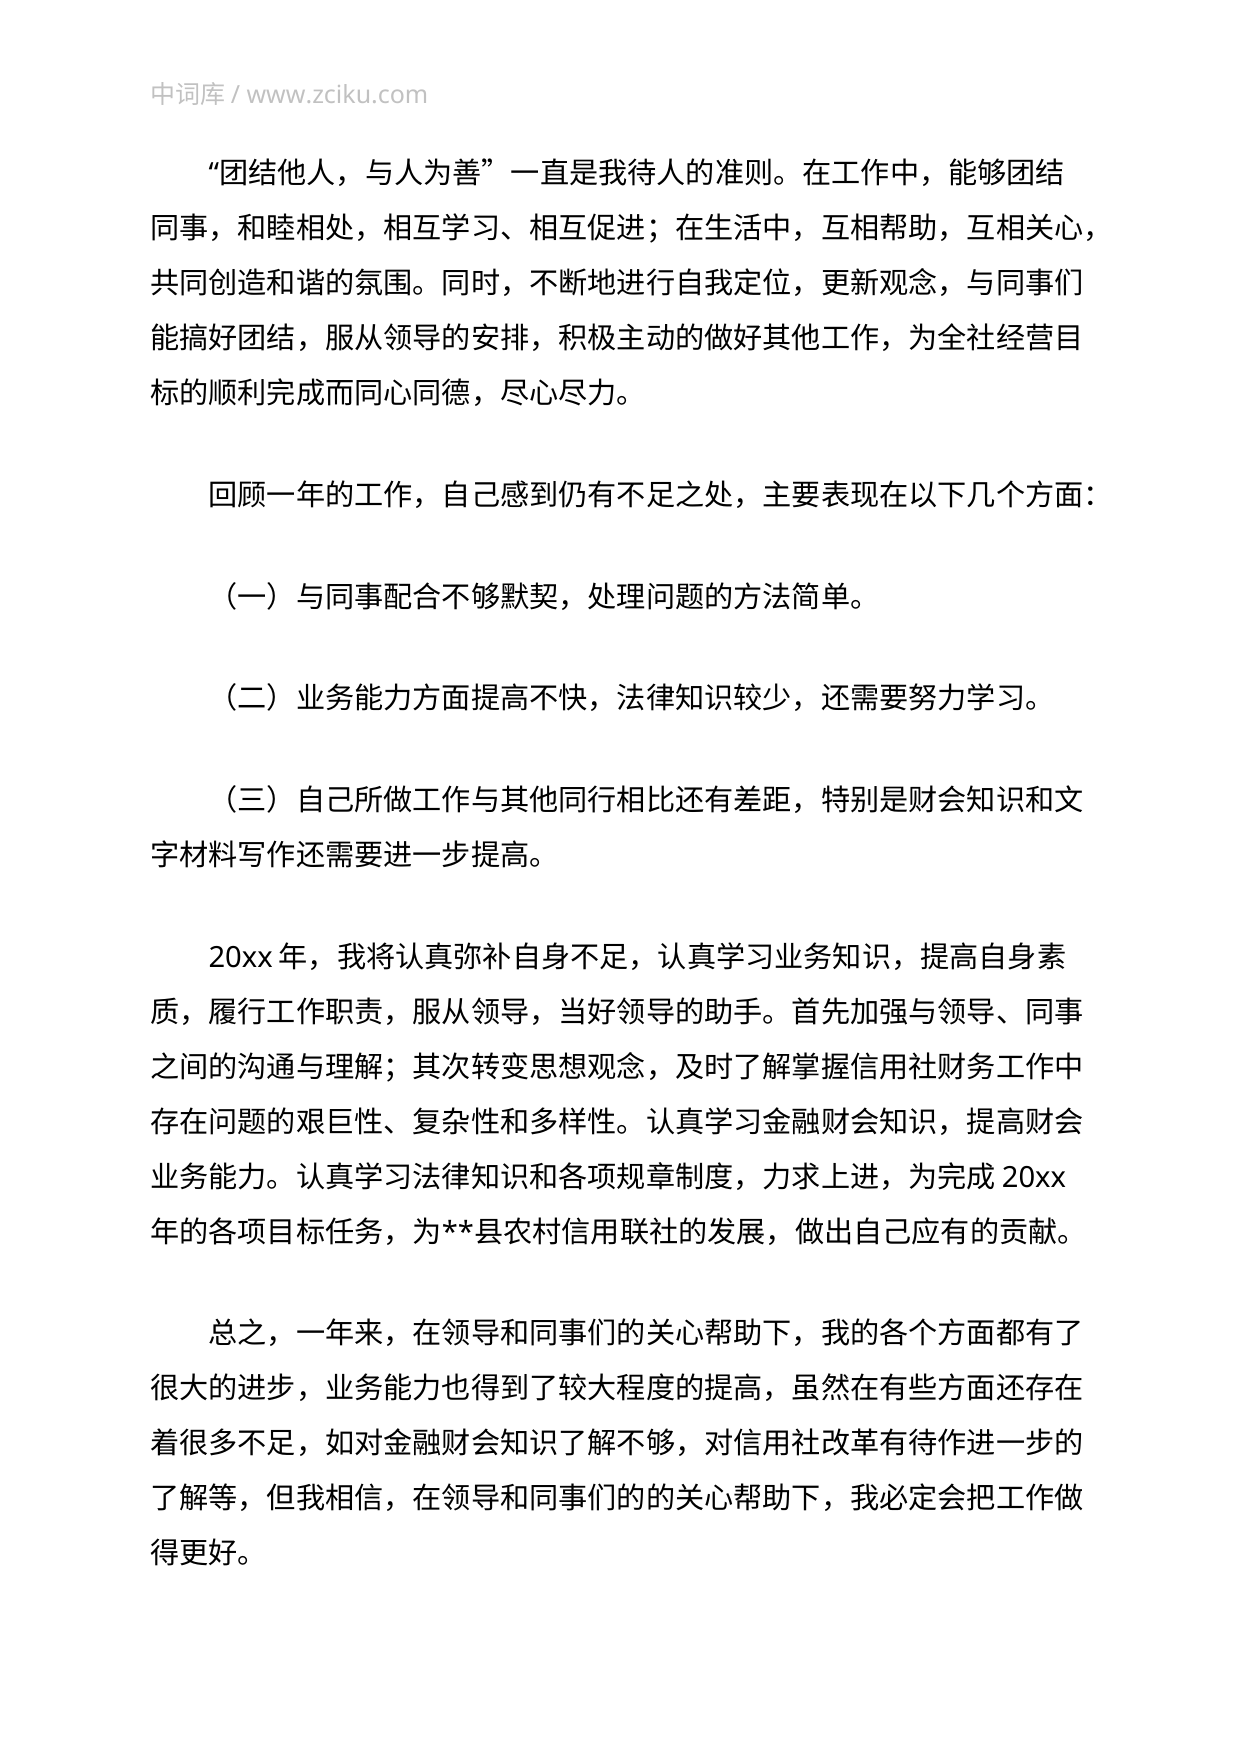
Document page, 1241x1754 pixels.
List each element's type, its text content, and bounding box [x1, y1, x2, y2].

text （二）业务能力方面提高不快，法律知识较少，还需要努力学习。 [150, 675, 1090, 717]
text （三）自己所做工作与其他同行相比还有差距，特别是财会知识和文字材料写作还需要进一步提高。 [150, 777, 1090, 874]
text 总之，一年来，在领导和同事们的关心帮助下，我的各个方面都有了很大的进步，业务能力也得到了较大程度的提高，虽然在有些方面还存在着很多不足，如对金融财会知识了解不够，对信用社改革有待作进一步的了解等，但我相信，在领导和同事们的的关心帮助下，我必定会把工作做得更好。 [150, 1310, 1090, 1572]
text （一）与同事配合不够默契，处理问题的方法简单。 [150, 573, 1090, 616]
text 回顾一年的工作，自己感到仍有不足之处，主要表现在以下几个方面： [150, 471, 1090, 514]
text “团结他人，与人为善”一直是我待人的准则。在工作中，能够团结同事，和睦相处，相互学习、相互促进；在生活中，互相帮助，互相关心，共同创造和谐的氛围。同时，不断地进行自我定位，更新观念，与同事们能搞好团结，服从领导的安排，积极主动的做好其他工作，为全社经营目标的顺利完成而同心同德，尽心尽力。 [150, 150, 1090, 412]
text 20xx年，我将认真弥补自身不足，认真学习业务知识，提高自身素质，履行工作职责，服从领导，当好领导的助手。首先加强与领导、同事之间的沟通与理解；其次转变思想观念，及时了解掌握信用社财务工作中存在问题的艰巨性、复杂性和多样性。认真学习金融财会知识，提高财会业务能力。认真学习法律知识和各项规章制度，力求上进，为完成20xx年的各项目标任务，为**县农村信用联社的发展，做出自己应有的贡献。 [150, 933, 1090, 1251]
